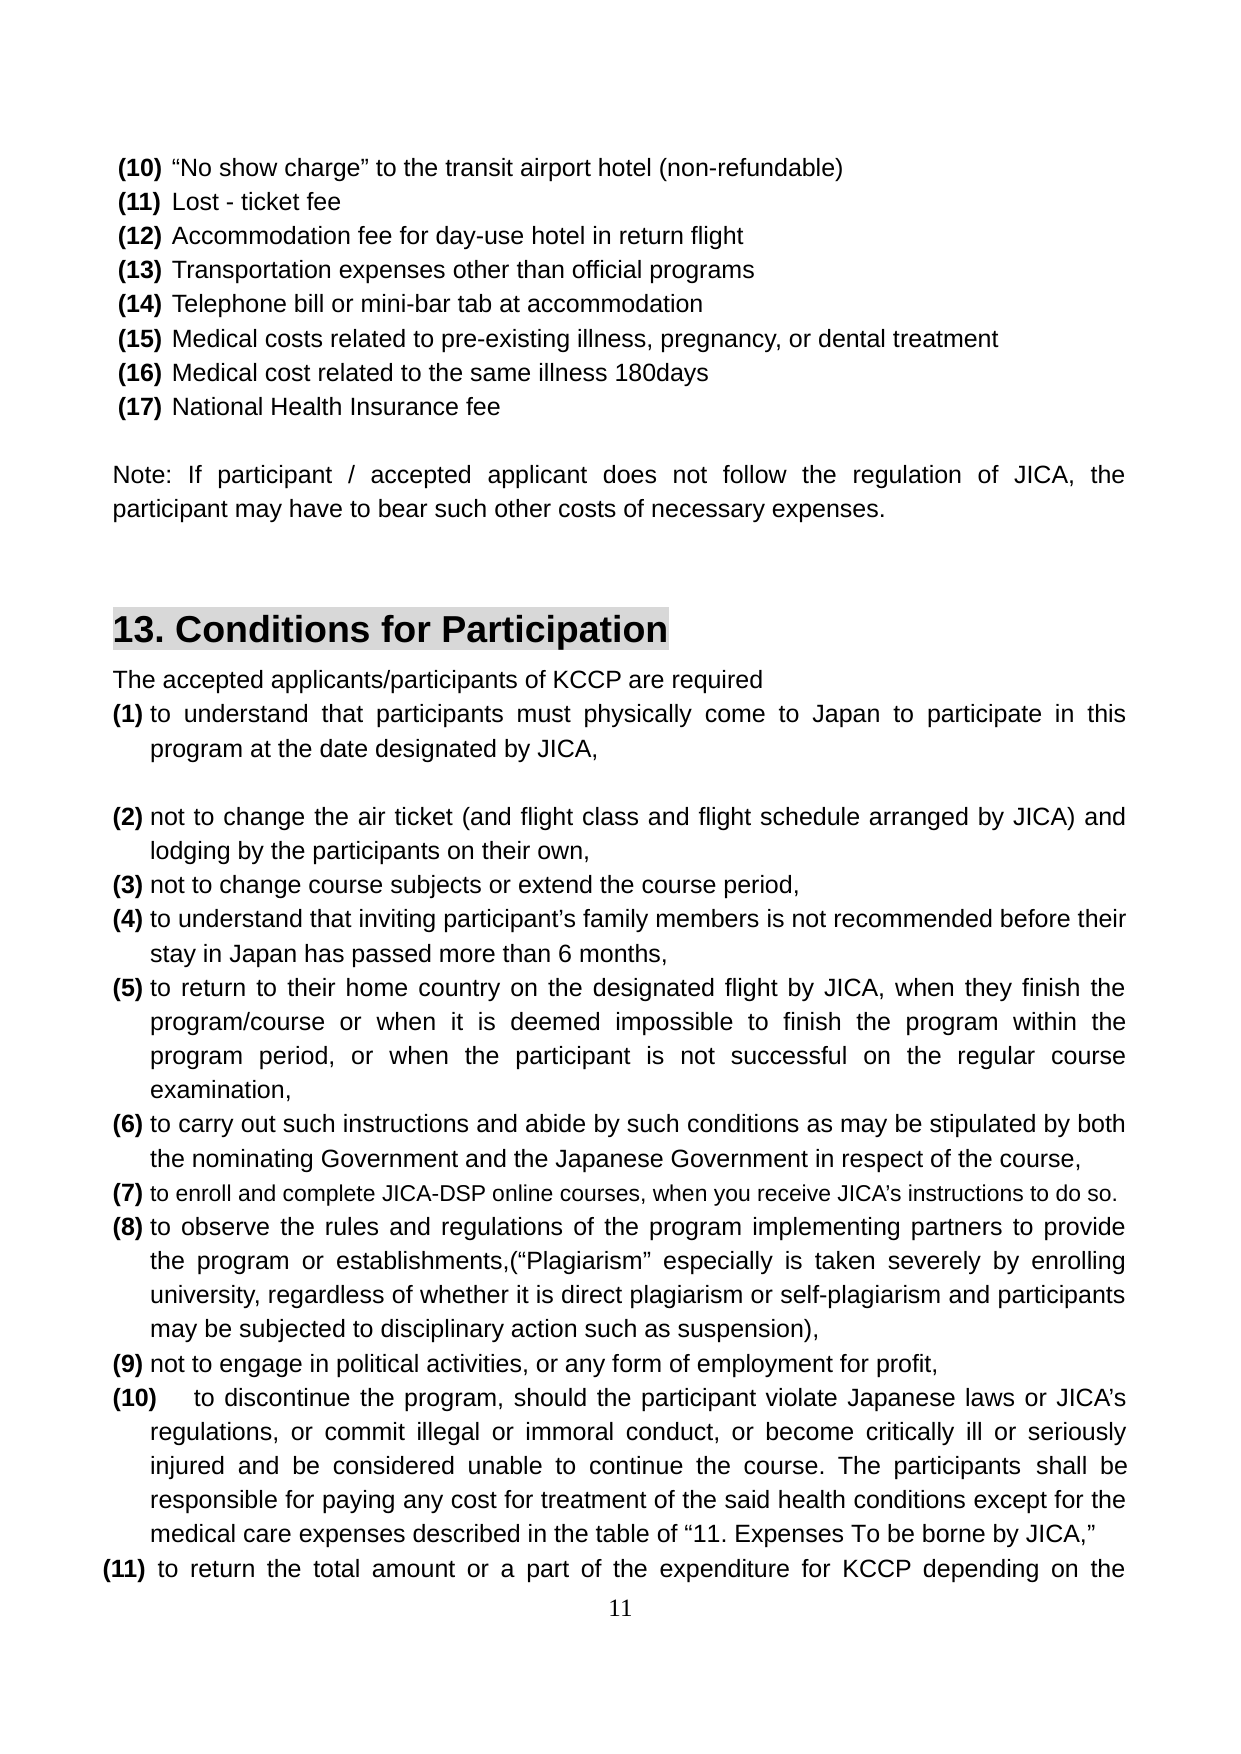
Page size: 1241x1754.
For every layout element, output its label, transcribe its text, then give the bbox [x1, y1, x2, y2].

list Transportation expenses other than official programs [118, 252, 1128, 287]
list to understand that inviting participant’s family members is not recommended before their stay in Japan has passed more than 6 months, [112, 902, 1128, 970]
list Medical cost related to the same illness 180days [118, 355, 1128, 389]
list not to change the air ticket (and flight class and flight schedule arranged by JICA) and lodging by the participants on their own, [112, 799, 1128, 867]
list to carry out such instructions and abide by such conditions as may be stipulated by both the nominating Government and the Japanese Government in respect of the course, [112, 1107, 1128, 1175]
list National Health Insurance fee [118, 389, 1128, 423]
list Accommodation fee for day-use hotel in return flight [118, 218, 1128, 252]
list to observe the rules and regulations of the program implementing partners to provide the program or establishments,(“Plagiarism” especially is taken severely by enrolling university, regardless of whether it is direct plagiarism or self-plagiarism and participants may be subjected to disciplinary action such as suspension), [112, 1209, 1128, 1346]
list to understand that participants must physically come to Japan to participate in this program at the date designated by JICA, [112, 697, 1128, 765]
list not to engage in political activities, or any form of employment for profit, [112, 1346, 1128, 1380]
list Lost - ticket fee [118, 184, 1128, 218]
list to discontinue the program, should the participant violate Japanese laws or JICA’s regulations, or commit illegal or immoral conduct, or become critically ill or seriously injured and be considered unable to continue the course. The participants shall be responsible for paying any cost for treatment of the said health conditions except for the medical care expenses described in the table of “11. Expenses To be borne by JICA,” [112, 1380, 1128, 1551]
text Note: If participant / accepted applicant does not follow the regulation of JICA, the participant may have to bear such other costs of necessary expenses. [112, 457, 1128, 526]
list to enroll and complete JICA-DSP online courses, when you receive JICA’s instructions to do so. [112, 1175, 1128, 1209]
list not to change course subjects or extend the course period, [112, 867, 1128, 902]
list Medical costs related to pre-existing illness, pregnancy, or dental treatment [118, 321, 1128, 355]
text The accepted applicants/participants of KCCP are required [112, 662, 1128, 697]
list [102, 1551, 1128, 1585]
text 13. Conditions for Participation [112, 594, 1128, 662]
list “No show charge” to the transit airport hotel (non-refundable) [118, 150, 1128, 184]
list to return to their home country on the designated flight by JICA, when they finish the program/course or when it is deemed impossible to finish the program within the program period, or when the participant is not successful on the regular course examination, [112, 970, 1128, 1107]
list Telephone bill or mini-bar tab at accommodation [118, 287, 1128, 321]
